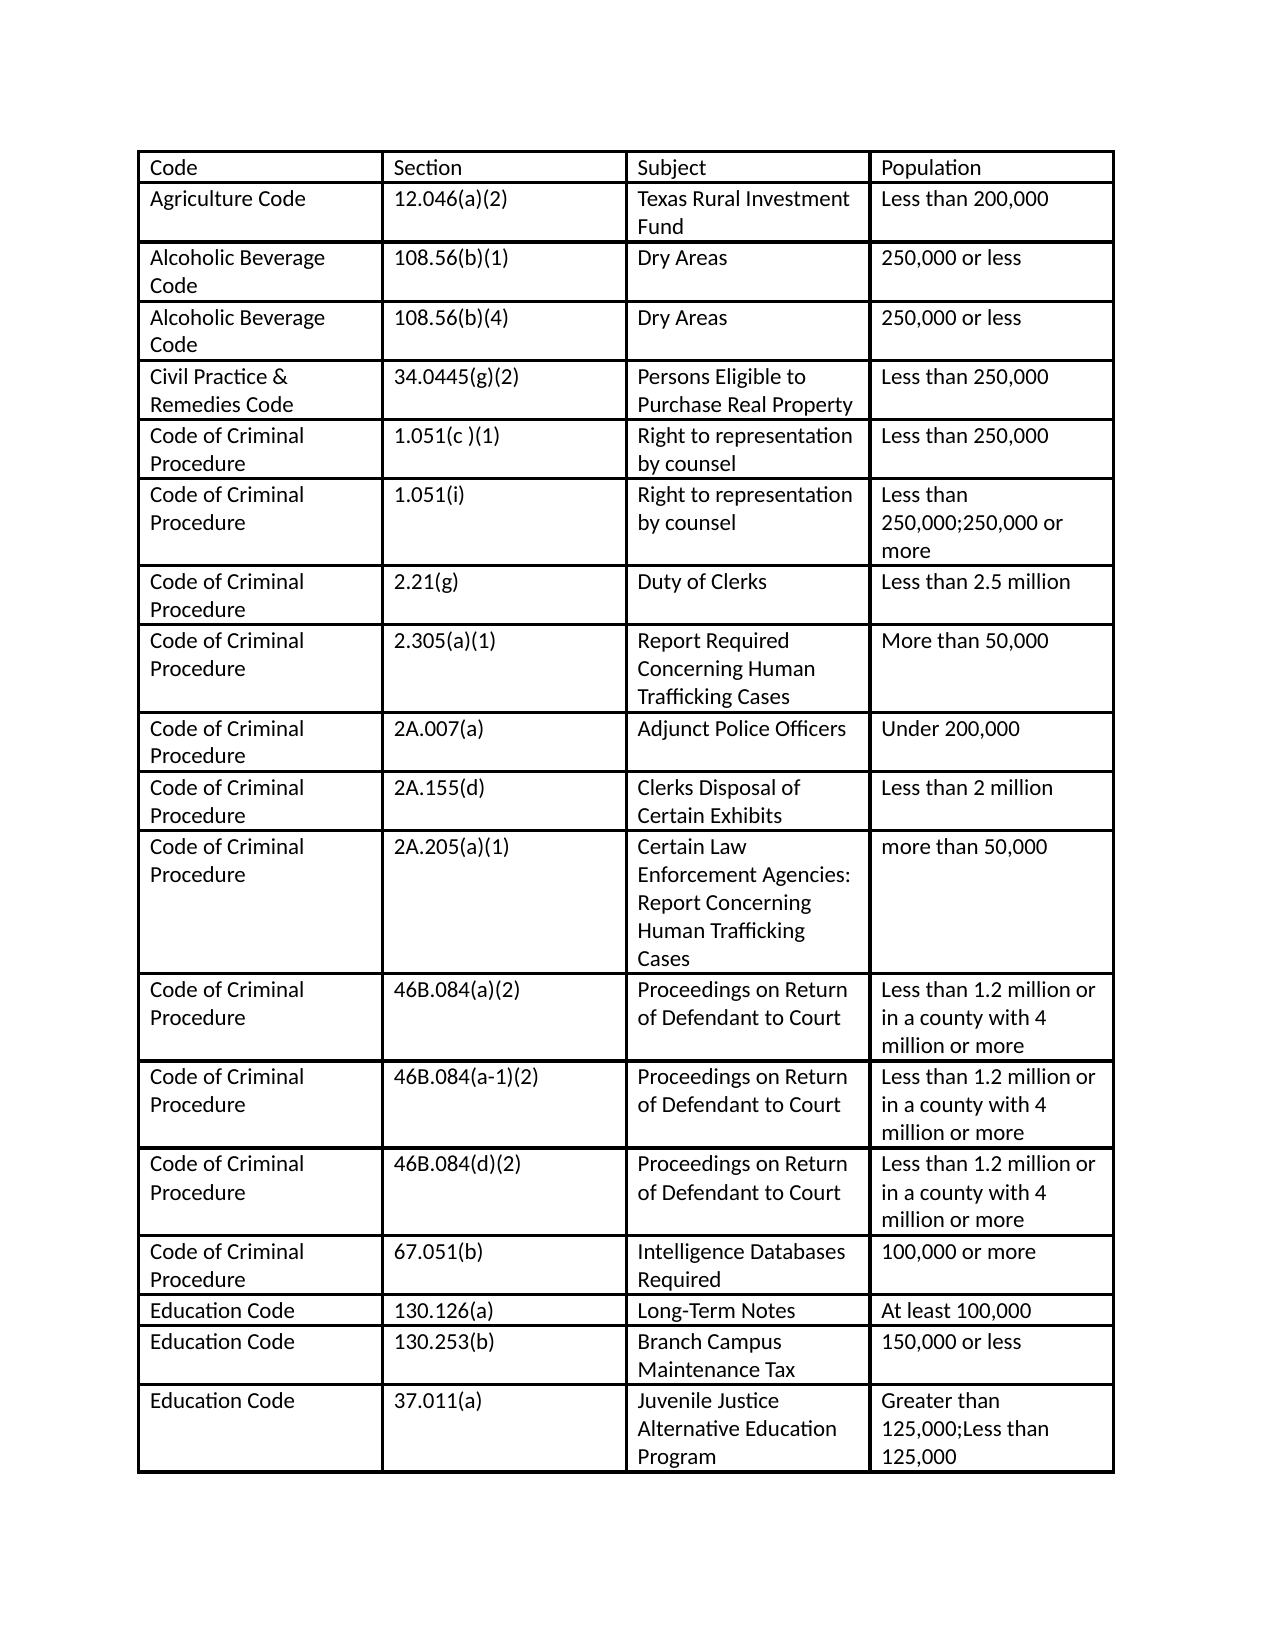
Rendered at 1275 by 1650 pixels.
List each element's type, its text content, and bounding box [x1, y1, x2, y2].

table_cell 12.046(a)(2) [384, 184, 625, 240]
table_cell At least 100,000 [872, 1296, 1112, 1324]
table_cell Code of Criminal Procedure [140, 832, 381, 972]
table_cell 150,000 or less [872, 1327, 1112, 1383]
table_cell Right to representation by counsel [628, 480, 868, 564]
table_cell Code of Criminal Procedure [140, 480, 381, 564]
table_cell Code of Criminal Procedure [140, 626, 381, 711]
table_cell Less than 2.5 million [872, 567, 1112, 623]
table_header Population [872, 153, 1112, 181]
table_cell 34.0445(g)(2) [384, 362, 625, 418]
table_cell Certain Law Enforcement Agencies: Report Concerning Human Trafficking Cases [628, 832, 868, 972]
table_cell Alcoholic Beverage Code [140, 244, 381, 299]
table_cell Code of Criminal Procedure [140, 1237, 381, 1293]
table_cell 46B.084(d)(2) [384, 1150, 625, 1234]
table_cell More than 50,000 [872, 626, 1112, 711]
table_cell Code of Criminal Procedure [140, 773, 381, 829]
table_cell 46B.084(a-1)(2) [384, 1063, 625, 1146]
table_cell 2A.205(a)(1) [384, 832, 625, 972]
table_cell Adjunct Police Officers [628, 714, 868, 770]
table_cell Code of Criminal Procedure [140, 1063, 381, 1146]
table_cell Proceedings on Return of Defendant to Court [628, 975, 868, 1059]
table_cell Report Required Concerning Human Trafficking Cases [628, 626, 868, 711]
table_cell 2.21(g) [384, 567, 625, 623]
table_cell 2A.155(d) [384, 773, 625, 829]
table_cell 130.253(b) [384, 1327, 625, 1383]
table_cell Education Code [140, 1386, 381, 1470]
table_cell Code of Criminal Procedure [140, 421, 381, 477]
table_cell Clerks Disposal of Certain Exhibits [628, 773, 868, 829]
table_cell Code of Criminal Procedure [140, 567, 381, 623]
table_cell Texas Rural Investment Fund [628, 184, 868, 240]
table_cell Education Code [140, 1327, 381, 1383]
table_cell 108.56(b)(4) [384, 303, 625, 359]
table_cell Alcoholic Beverage Code [140, 303, 381, 359]
table_cell Greater than 125,000;Less than 125,000 [872, 1386, 1112, 1470]
table_cell 250,000 or less [872, 244, 1112, 299]
table_cell Code of Criminal Procedure [140, 714, 381, 770]
table_cell 2.305(a)(1) [384, 626, 625, 711]
table_cell 130.126(a) [384, 1296, 625, 1324]
table_cell Branch Campus Maintenance Tax [628, 1327, 868, 1383]
table_cell Less than 250,000 [872, 421, 1112, 477]
table_cell Less than 250,000 [872, 362, 1112, 418]
table_cell Agriculture Code [140, 184, 381, 240]
table_cell Persons Eligible to Purchase Real Property [628, 362, 868, 418]
table_cell Intelligence Databases Required [628, 1237, 868, 1293]
table_cell 100,000 or more [872, 1237, 1112, 1293]
table_cell Under 200,000 [872, 714, 1112, 770]
table_cell Proceedings on Return of Defendant to Court [628, 1063, 868, 1146]
table_cell Proceedings on Return of Defendant to Court [628, 1150, 868, 1234]
table_cell Civil Practice & Remedies Code [140, 362, 381, 418]
table_cell 67.051(b) [384, 1237, 625, 1293]
table_cell Juvenile Justice Alternative Education Program [628, 1386, 868, 1470]
table_cell Less than 250,000;250,000 or more [872, 480, 1112, 564]
table_cell Less than 1.2 million or in a county with 4 million or more [872, 975, 1112, 1059]
table_cell 37.011(a) [384, 1386, 625, 1470]
table_cell Right to representation by counsel [628, 421, 868, 477]
table_cell Education Code [140, 1296, 381, 1324]
table_cell Less than 200,000 [872, 184, 1112, 240]
table_header Section [384, 153, 625, 181]
table_cell Code of Criminal Procedure [140, 975, 381, 1059]
table_cell Long-Term Notes [628, 1296, 868, 1324]
table_cell more than 50,000 [872, 832, 1112, 972]
table_cell 250,000 or less [872, 303, 1112, 359]
table_cell Dry Areas [628, 303, 868, 359]
table_cell 108.56(b)(1) [384, 244, 625, 299]
table_cell 1.051(c )(1) [384, 421, 625, 477]
table_header Subject [628, 153, 868, 181]
table_cell Less than 1.2 million or in a county with 4 million or more [872, 1150, 1112, 1234]
table_cell 1.051(i) [384, 480, 625, 564]
table_cell 2A.007(a) [384, 714, 625, 770]
table_cell Code of Criminal Procedure [140, 1150, 381, 1234]
table_cell Less than 1.2 million or in a county with 4 million or more [872, 1063, 1112, 1146]
table_header Code [140, 153, 381, 181]
table_cell Duty of Clerks [628, 567, 868, 623]
table_cell 46B.084(a)(2) [384, 975, 625, 1059]
table_cell Dry Areas [628, 244, 868, 299]
table_cell Less than 2 million [872, 773, 1112, 829]
